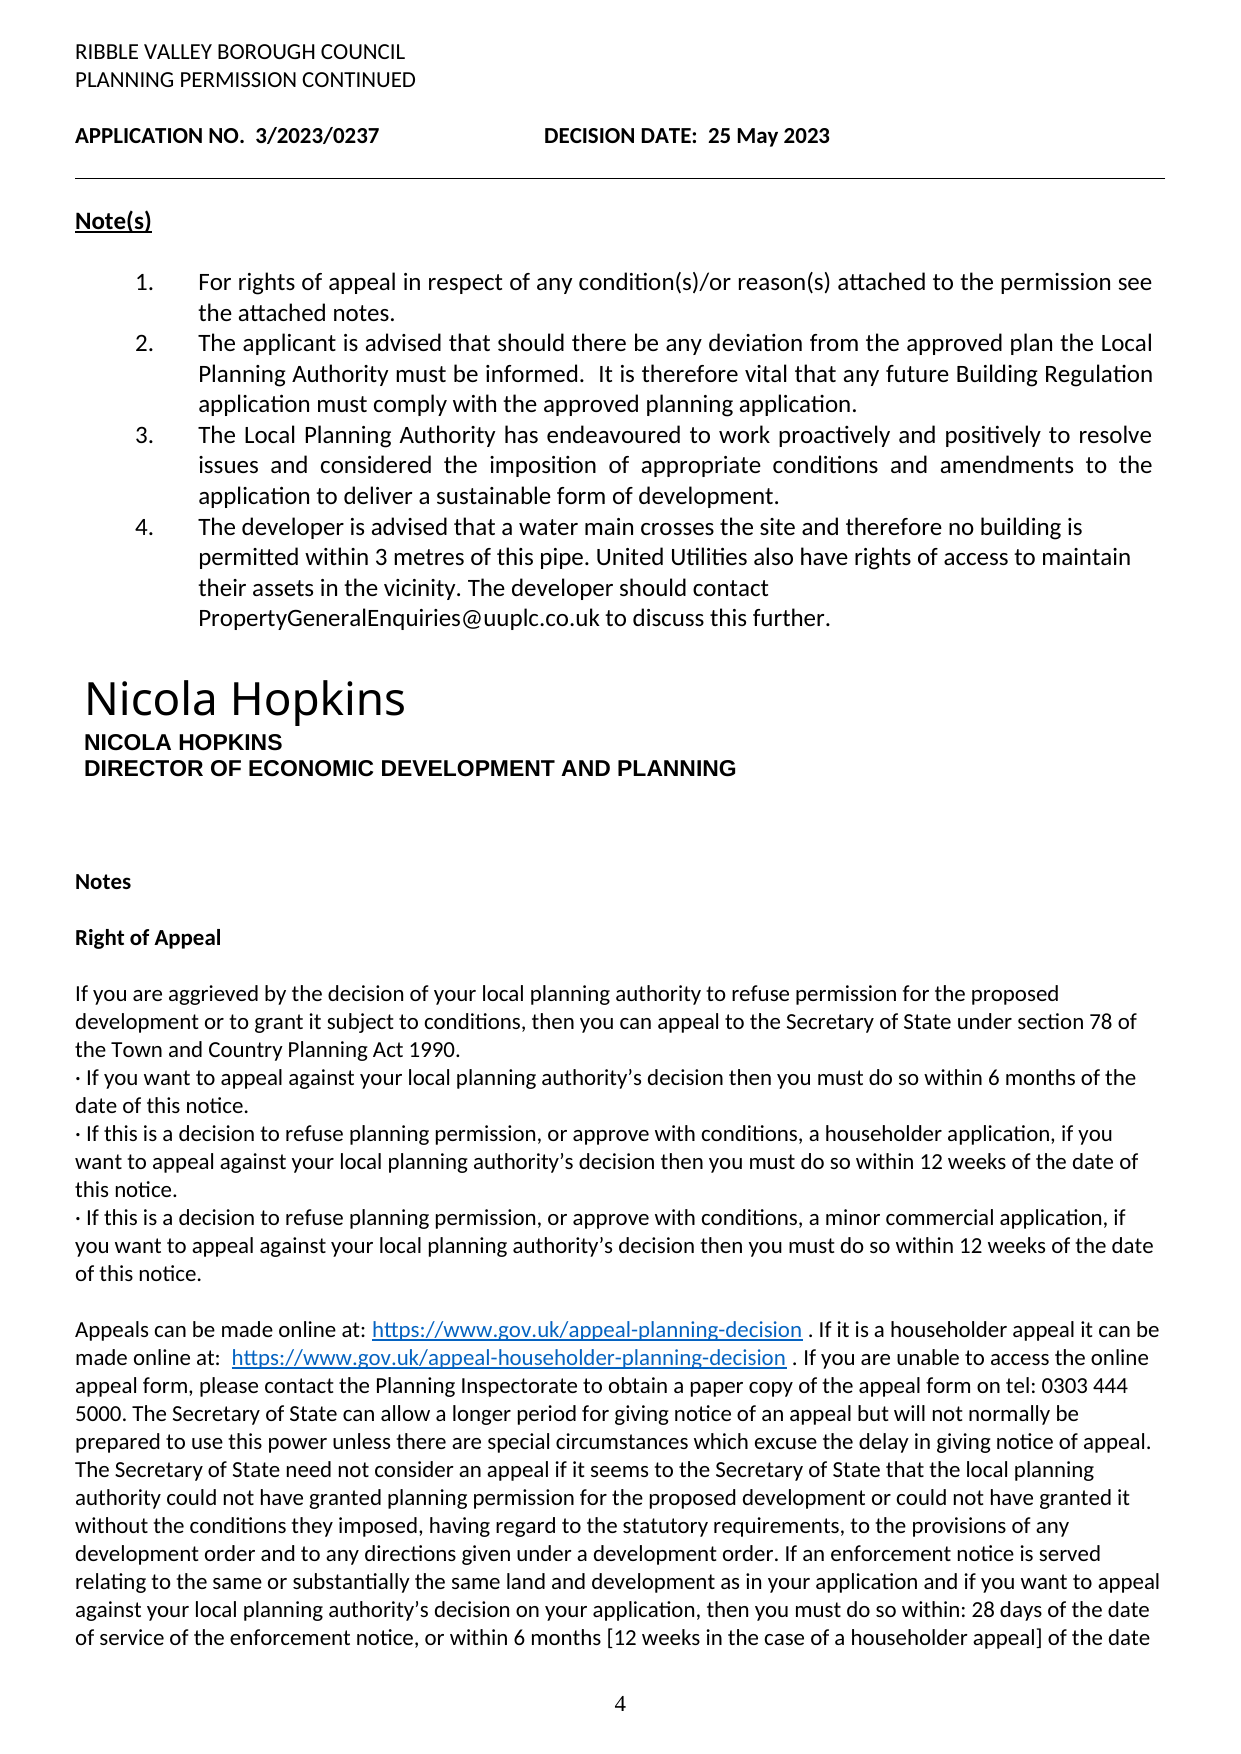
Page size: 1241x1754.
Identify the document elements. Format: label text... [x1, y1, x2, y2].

table_header [86, 266, 187, 327]
text Right of Appeal [75, 923, 1165, 951]
text If you are aggrieved by the decision of your local planning authority to refuse permission for the proposed development or to grant it subject to conditions, then you can appeal to the Secretary of State under section 78 of the Town and Country Planning Act 1990. [75, 979, 1165, 1063]
text Note(s) [75, 205, 1165, 236]
table_cell [86, 419, 187, 511]
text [75, 1315, 1165, 1651]
text · If this is a decision to refuse planning permission, or approve with conditions, a minor commercial application, if you want to appeal against your local planning authority’s decision then you must do so within 12 weeks of the date of this notice. [75, 1203, 1165, 1287]
table_cell The developer is advised that a water main crosses the site and therefore no building is permitted within 3 metres of this pipe. United Utilities also have rights of access to maintain their assets in the vicinity. The developer should contact PropertyGeneralEnquiries@uuplc.co.uk to discuss this further. [187, 511, 1165, 633]
table_header Nicola Hopkins NICOLA HOPKINS DIRECTOR OF ECONOMIC DEVELOPMENT AND PLANNING [80, 663, 1163, 784]
text Notes [75, 867, 1165, 895]
table_cell [86, 328, 187, 419]
table_cell [86, 511, 187, 633]
text · If this is a decision to refuse planning permission, or approve with conditions, a householder application, if you want to appeal against your local planning authority’s decision then you must do so within 12 weeks of the date of this notice. [75, 1119, 1165, 1203]
text · If you want to appeal against your local planning authority’s decision then you must do so within 6 months of the date of this notice. [75, 1063, 1165, 1119]
table_header For rights of appeal in respect of any condition(s)/or reason(s) attached to the permission see the attached notes. [187, 266, 1165, 327]
table_cell The applicant is advised that should there be any deviation from the approved plan the Local Planning Authority must be informed. It is therefore vital that any future Building Regulation application must comply with the approved planning application. [187, 328, 1165, 419]
table_cell The Local Planning Authority has endeavoured to work proactively and positively to resolve issues and considered the imposition of appropriate conditions and amendments to the application to deliver a sustainable form of development. [187, 419, 1165, 511]
